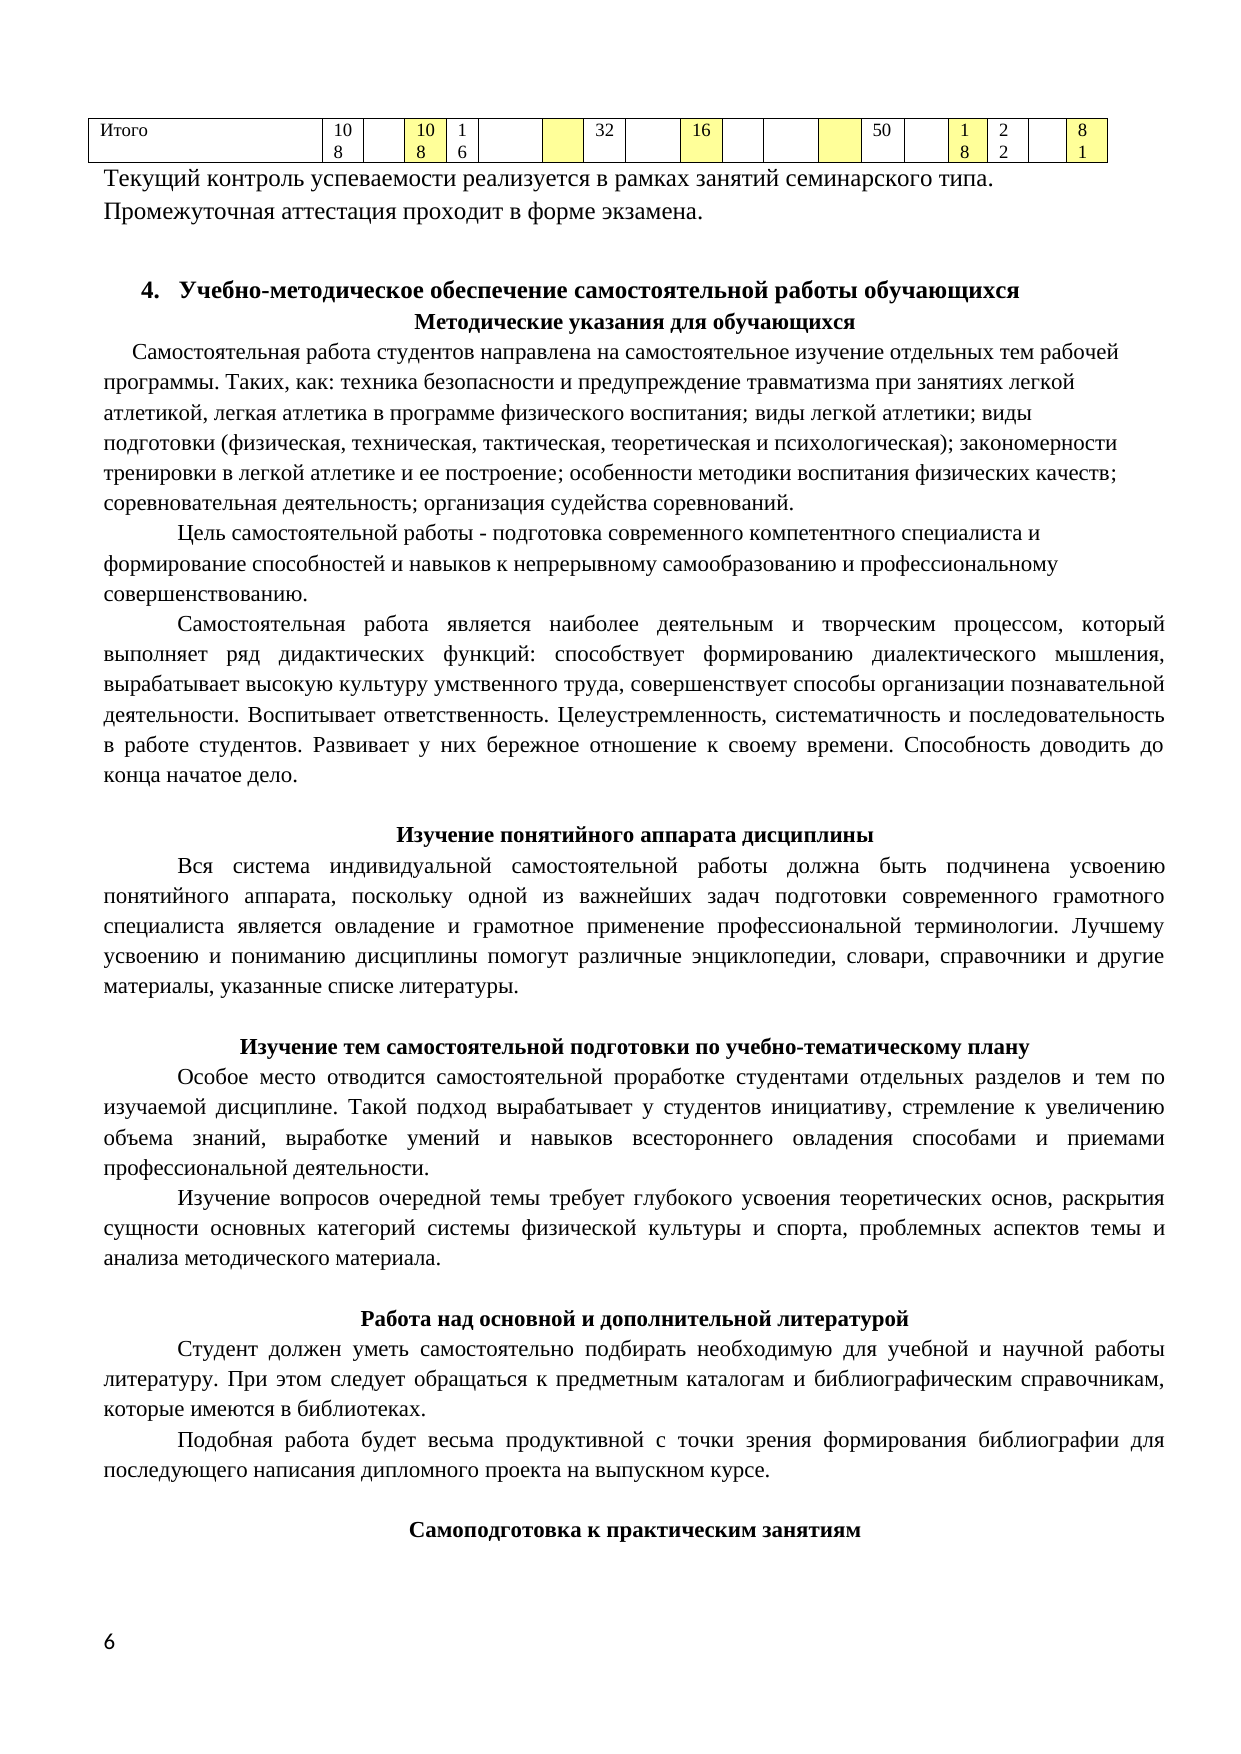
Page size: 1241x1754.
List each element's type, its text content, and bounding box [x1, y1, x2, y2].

table_cell 22 [988, 119, 1028, 162]
table_cell 32 [584, 119, 625, 162]
table_cell [723, 119, 763, 162]
table_cell [1029, 119, 1066, 162]
list Учебно-методическое обеспечение самостоятельной работы обучающихся [141, 275, 1166, 304]
text Цель самостоятельной работы - подготовка современного компетентного специалиста и формирование способностей и навыков к непрерывному самообразованию и профессиональному совершенствованию. [103, 519, 1122, 606]
table_cell [819, 119, 861, 162]
text Подобная работа будет весьма продуктивной с точки зрения формирования библиографии для последующего написания дипломного проекта на выпускном курсе. [103, 1426, 1166, 1482]
table_cell 81 [1067, 119, 1107, 162]
text Работа над основной и дополнительной литературой [103, 1305, 1166, 1331]
text Студент должен уметь самостоятельно подбирать необходимую для учебной и научной работы литературу. При этом следует обращаться к предметным каталогам и библиографическим справочникам, которые имеются в библиотеках. [103, 1335, 1166, 1422]
text Изучение понятийного аппарата дисциплины [103, 822, 1166, 848]
table_cell [626, 119, 680, 162]
table_cell Итого [89, 119, 322, 162]
text Самостоятельная работа является наиболее деятельным и творческим процессом, который выполняет ряд дидактических функций: способствует формированию диалектического мышления, вырабатывает высокую культуру умственного труда, совершенствует способы организации познавательной деятельности. Воспитывает ответственность. Целеустремленность, систематичность и последовательность в работе студентов. Развивает у них бережное отношение к своему времени. Способность доводить до конца начатое дело. [103, 610, 1166, 787]
table_cell [543, 119, 583, 162]
text Изучение тем самостоятельной подготовки по учебно-тематическому плану [103, 1033, 1166, 1059]
text Методические указания для обучающихся [103, 308, 1166, 334]
table_cell [764, 119, 818, 162]
table_cell [364, 119, 404, 162]
table_cell 16 [681, 119, 722, 162]
text Самоподготовка к практическим занятиям [103, 1516, 1166, 1543]
table_cell 108 [323, 119, 363, 162]
text Особое место отводится самостоятельной проработке студентами отдельных разделов и тем по изучаемой дисциплине. Такой подход вырабатывает у студентов инициативу, стремление к увеличению объема знаний, выработке умений и навыков всестороннего овладения способами и приемами профессиональной деятельности. [103, 1063, 1166, 1180]
text Вся система индивидуальной самостоятельной работы должна быть подчинена усвоению понятийного аппарата, поскольку одной из важнейших задач подготовки современного грамотного специалиста является овладение и грамотное применение профессиональной терминологии. Лучшему усвоению и пониманию дисциплины помогут различные энциклопедии, словари, справочники и другие материалы, указанные списке литературы. [103, 852, 1166, 999]
text Промежуточная аттестация проходит в форме экзамена. [103, 196, 1122, 225]
text Самостоятельная работа студентов направлена на самостоятельное изучение отдельных тем рабочей программы. Таких, как: техника безопасности и предупреждение травматизма при занятиях легкой атлетикой, легкая атлетика в программе физического воспитания; виды легкой атлетики; виды подготовки (физическая, техническая, тактическая, теоретическая и психологическая); закономерности тренировки в легкой атлетике и ее построение; особенности методики воспитания физических качеств; соревновательная деятельность; организация судейства соревнований. [103, 338, 1122, 516]
table_cell [479, 119, 542, 162]
table_cell 18 [949, 119, 987, 162]
table_cell 108 [405, 119, 446, 162]
table_cell 50 [862, 119, 904, 162]
text Изучение вопросов очередной темы требует глубокого усвоения теоретических основ, раскрытия сущности основных категорий системы физической культуры и спорта, проблемных аспектов темы и анализа методического материала. [103, 1184, 1166, 1271]
table_cell 16 [447, 119, 478, 162]
text Текущий контроль успеваемости реализуется в рамках занятий семинарского типа. [103, 163, 1122, 192]
table_cell [905, 119, 948, 162]
